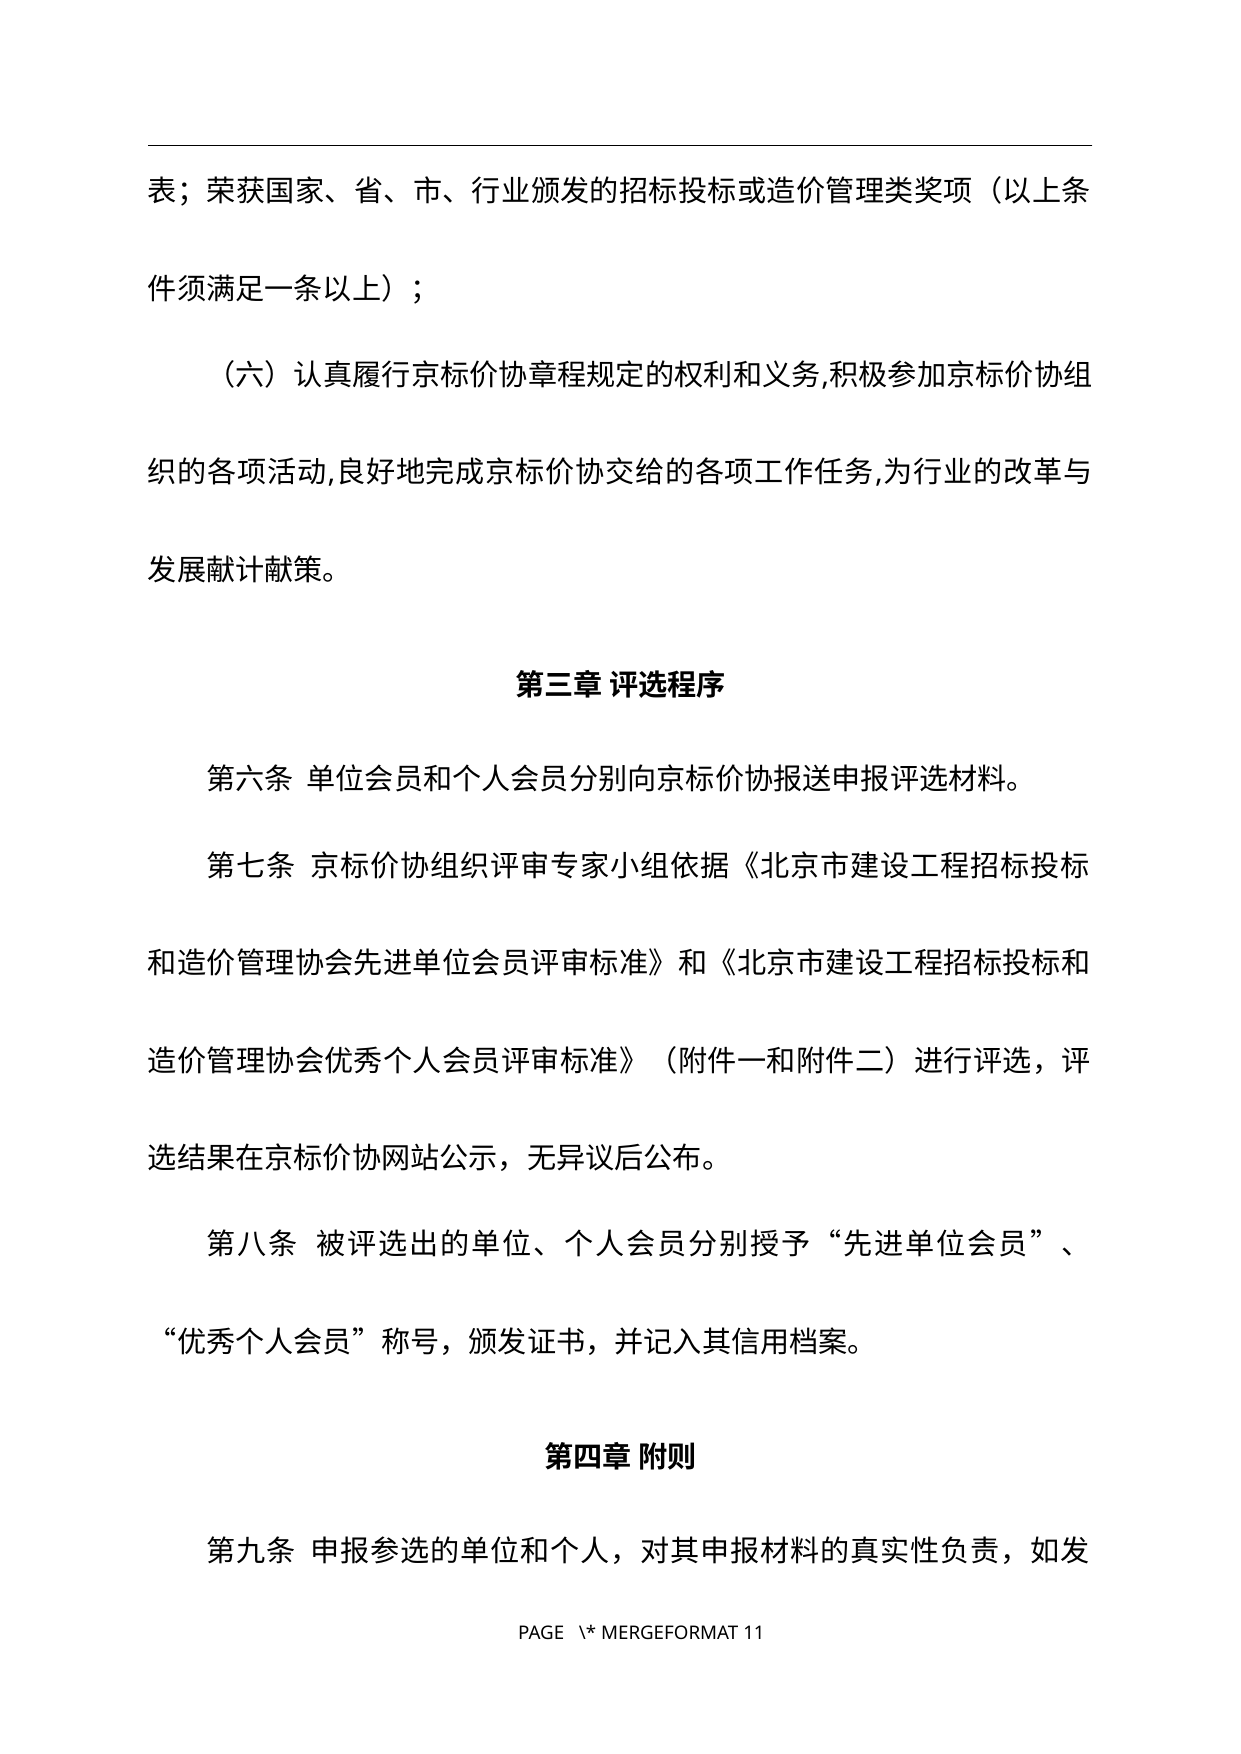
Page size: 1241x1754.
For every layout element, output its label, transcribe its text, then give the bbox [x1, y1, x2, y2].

text 第六条 单位会员和个人会员分别向京标价协报送申报评选材料。 [148, 744, 1092, 809]
text 第八条 被评选出的单位、个人会员分别授予“先进单位会员”、“优秀个人会员”称号，颁发证书，并记入其信用档案。 [148, 1209, 1092, 1372]
text 第四章 附则 [148, 1422, 1092, 1487]
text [148, 1516, 1092, 1581]
text （六）认真履行京标价协章程规定的权利和义务,积极参加京标价协组织的各项活动,良好地完成京标价协交给的各项工作任务,为行业的改革与发展献计献策。 [148, 340, 1092, 600]
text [148, 156, 1092, 319]
text 第三章 评选程序 [148, 650, 1092, 715]
text 第七条 京标价协组织评审专家小组依据《北京市建设工程招标投标和造价管理协会先进单位会员评审标准》和《北京市建设工程招标投标和造价管理协会优秀个人会员评审标准》（附件一和附件二）进行评选，评选结果在京标价协网站公示，无异议后公布。 [148, 831, 1092, 1188]
